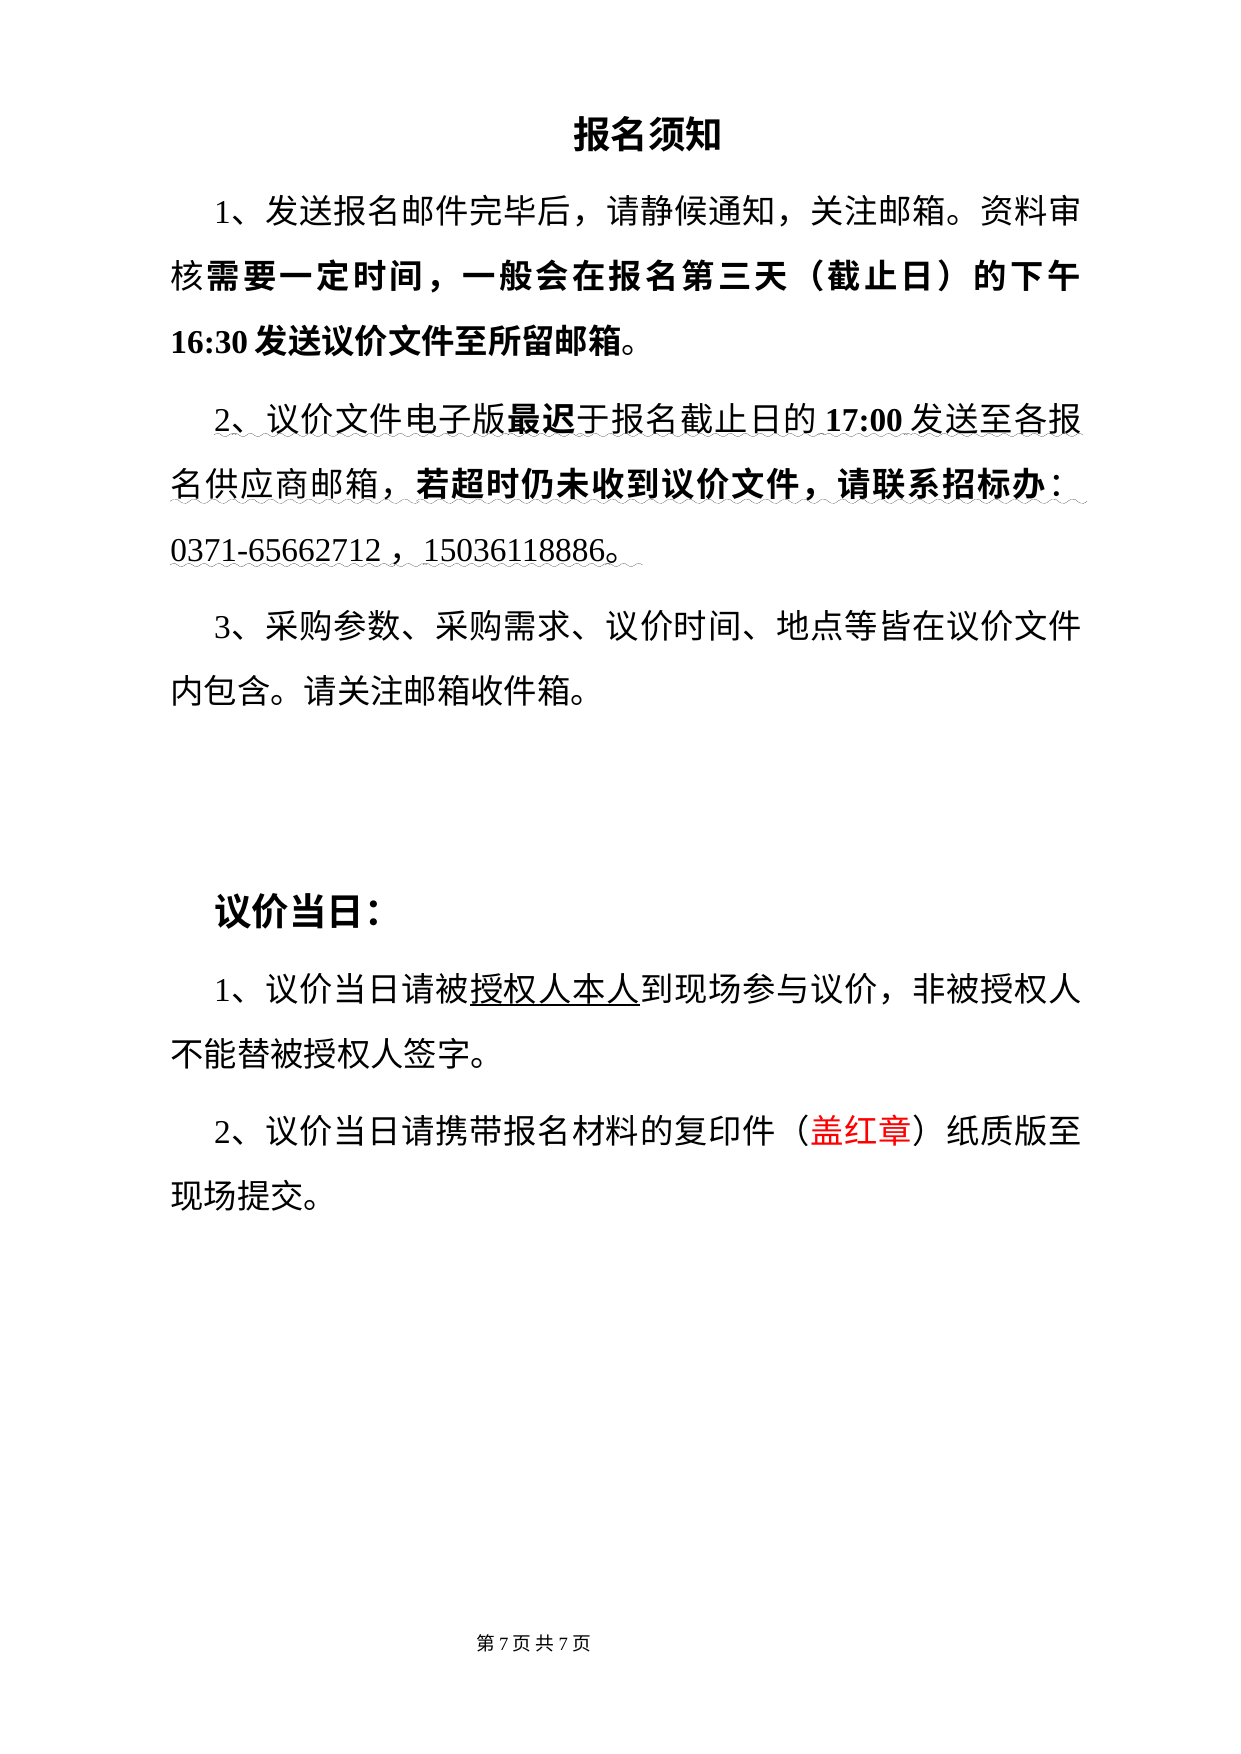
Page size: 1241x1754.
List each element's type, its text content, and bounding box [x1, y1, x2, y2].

text 3、采购参数、采购需求、议价时间、地点等皆在议价文件内包含。请关注邮箱收件箱。 [170, 592, 1082, 722]
text 议价当日： [170, 877, 1082, 942]
text 2、议价文件电子版最迟于报名截止日的17:00发送至各报名供应商邮箱，若超时仍未收到议价文件，请联系招标办：0371-65662712 ，15036118886。 [170, 384, 1082, 503]
text 2、议价文件电子版最迟于报名截止日的17:00发送至各报名供应商邮箱，若超时仍未收到议价文件，请联系招标办：0371-65662712 ，15036118886。 [170, 500, 1082, 579]
text 2、议价当日请携带报名材料的复印件（盖红章）纸质版至现场提交。 [170, 1097, 1082, 1227]
text 1、发送报名邮件完毕后，请静候通知，关注邮箱。资料审核需要一定时间，一般会在报名第三天（截止日）的下午16:30发送议价文件至所留邮箱。 [170, 177, 1082, 372]
text 1、议价当日请被授权人本人到现场参与议价，非被授权人不能替被授权人签字。 [170, 954, 1082, 1084]
text 报名须知 [170, 99, 1082, 164]
